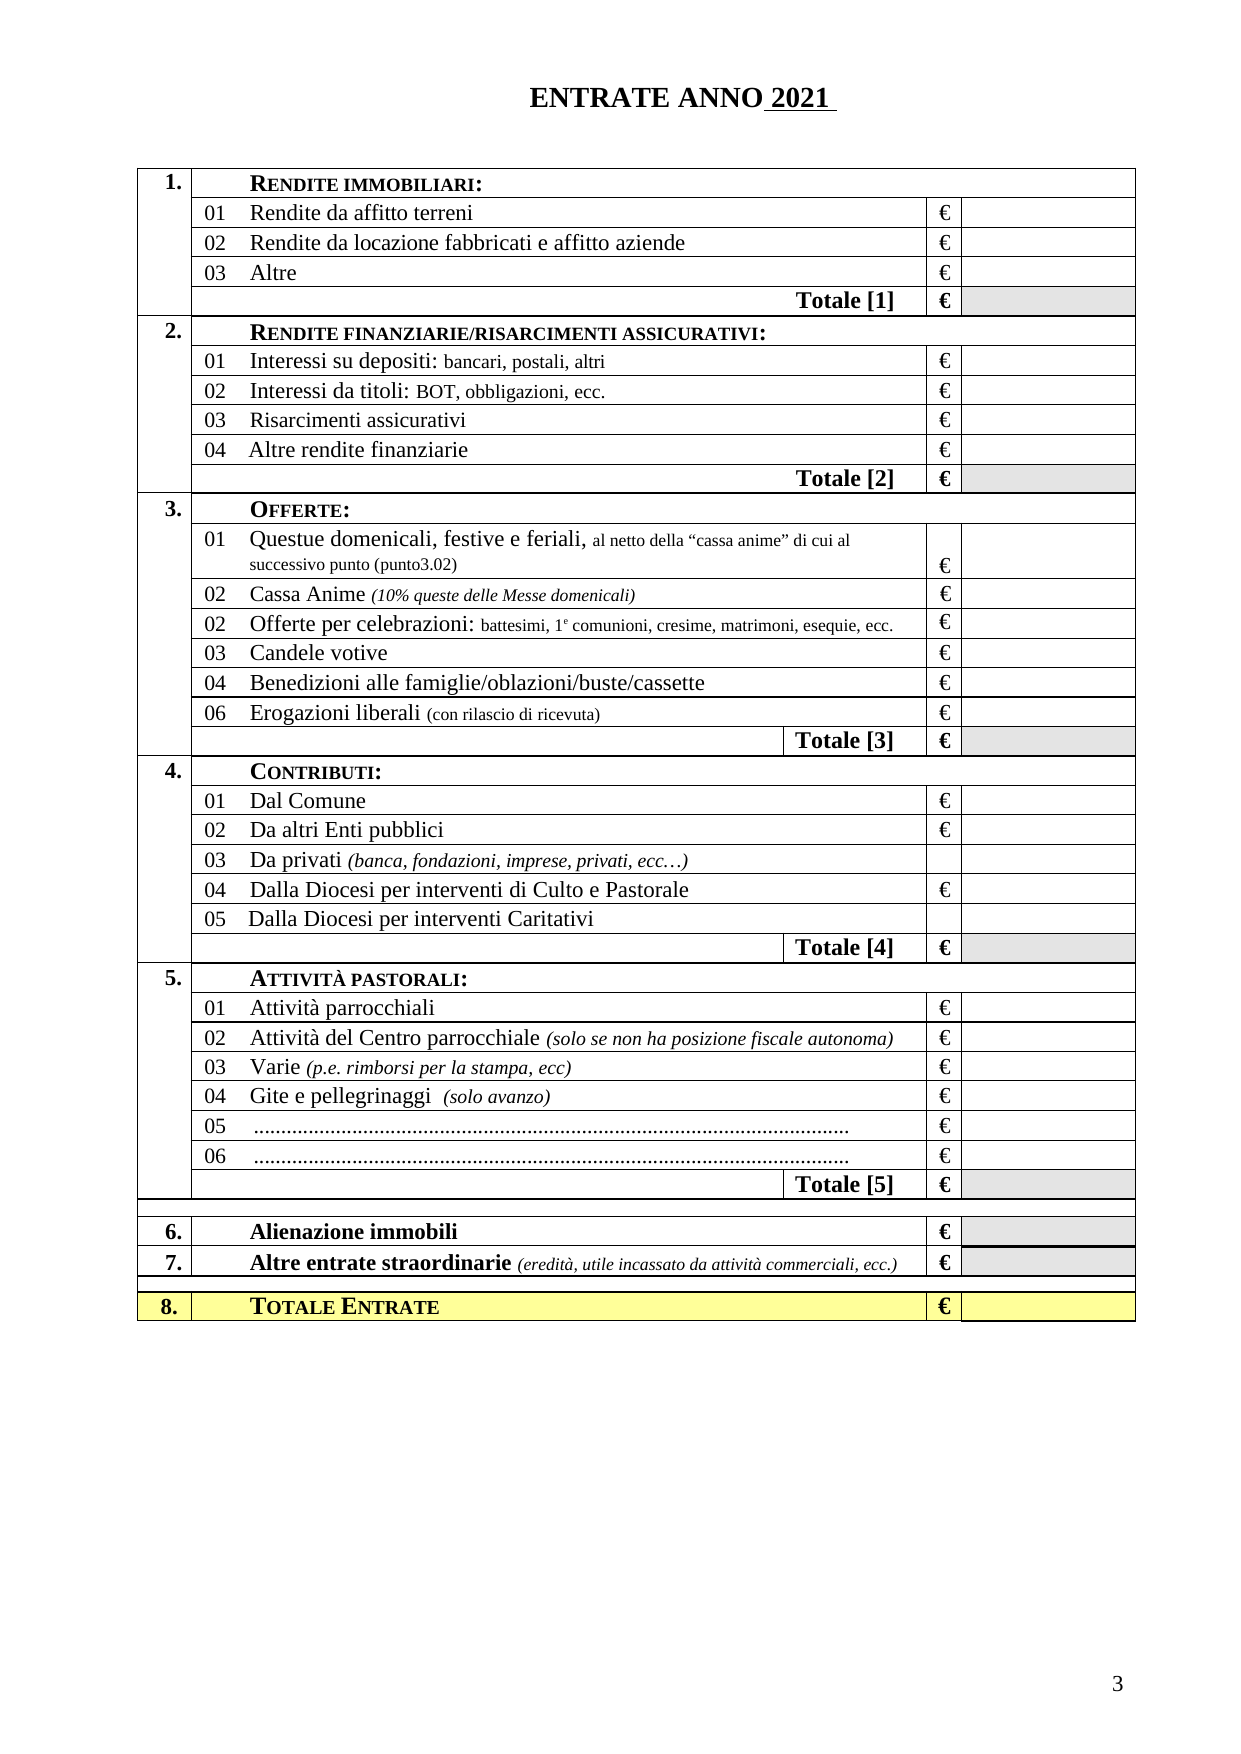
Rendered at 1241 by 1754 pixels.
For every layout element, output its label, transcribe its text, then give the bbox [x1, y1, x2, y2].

table_cell [962, 993, 1135, 1021]
table_cell [138, 1277, 1135, 1291]
table_cell € [927, 1217, 961, 1245]
table_cell € [927, 609, 961, 637]
table_cell € [927, 257, 961, 286]
table_cell [962, 228, 1135, 256]
table_cell [962, 1111, 1135, 1139]
table_cell [962, 257, 1135, 286]
table_cell 7. [138, 1246, 191, 1275]
table_cell [962, 1170, 1135, 1198]
table_cell Totale [2] [192, 465, 926, 492]
table_cell [962, 904, 1135, 933]
table_cell € [927, 524, 961, 578]
table_cell 01 Interessi su depositi: bancari, postali, altri [192, 346, 926, 375]
table_cell [962, 1248, 1135, 1275]
table_cell Totale [3] [784, 727, 926, 755]
table_cell € [927, 1023, 961, 1051]
table_cell [962, 435, 1135, 463]
table_cell [192, 727, 783, 755]
table_cell Totale [4] [784, 934, 926, 962]
table_cell ATTIVITÀ PASTORALI: [192, 964, 1135, 992]
table_cell [192, 1170, 783, 1198]
table_cell [962, 815, 1135, 844]
table_cell 01 Rendite da affitto terreni [192, 198, 926, 227]
table_cell [962, 405, 1135, 434]
table_cell 01 Dal Comune [192, 786, 926, 814]
table_header RENDITE IMMOBILIARI: [192, 169, 1135, 197]
table_cell [962, 1023, 1135, 1051]
table_cell € [927, 465, 961, 492]
table_cell 8. [138, 1293, 191, 1320]
table_cell 5. [138, 963, 191, 1198]
table_cell [138, 1200, 1135, 1216]
table_cell € [927, 287, 961, 315]
table_cell [962, 874, 1135, 903]
table_cell 6. [138, 1217, 191, 1245]
table_cell 05 ............................................................................................................. [192, 1111, 926, 1139]
table_cell [962, 198, 1135, 227]
table_cell € [927, 993, 961, 1021]
table_cell [927, 845, 961, 873]
table_cell € [927, 1293, 961, 1320]
table_cell € [927, 934, 961, 962]
table_cell [962, 609, 1135, 637]
table_cell Altre entrate straordinarie (eredità, utile incassato da attività commerciali, ecc.) [192, 1246, 926, 1275]
table_cell 2. [138, 316, 191, 492]
table_cell TOTALE ENTRATE [192, 1293, 926, 1320]
table_cell 02 Interessi da titoli: BOT, obbligazioni, ecc. [192, 376, 926, 404]
table_cell 04 Dalla Diocesi per interventi di Culto e Pastorale [192, 874, 926, 903]
table_cell [962, 1081, 1135, 1110]
table_cell [962, 668, 1135, 696]
table_cell [192, 934, 783, 962]
table_cell [962, 727, 1135, 755]
table_cell 02 Da altri Enti pubblici [192, 815, 926, 844]
table_cell 04 Altre rendite finanziarie [192, 435, 926, 463]
table_cell Totale [5] [784, 1170, 926, 1198]
subtitle ENTRATE ANNO 2021 [529, 81, 1146, 114]
table_cell € [927, 1141, 961, 1169]
table_cell OFFERTE: [192, 494, 1135, 522]
table_cell € [927, 874, 961, 903]
table_cell 06 ............................................................................................................. [192, 1141, 926, 1169]
table_cell 03 Candele votive [192, 639, 926, 667]
table_cell € [927, 1111, 961, 1139]
table_cell 02 Offerte per celebrazioni: battesimi, 1e comunioni, cresime, matrimoni, esequie, ecc. [192, 609, 926, 637]
table_cell € [927, 579, 961, 608]
table_cell € [927, 668, 961, 696]
table_cell 03 Varie (p.e. rimborsi per la stampa, ecc) [192, 1052, 926, 1080]
table_cell RENDITE FINANZIARIE/RISARCIMENTI ASSICURATIVI: [192, 317, 1135, 345]
table_cell [962, 934, 1135, 962]
table_cell 4. [138, 756, 191, 962]
table_cell [962, 698, 1135, 726]
table_cell 05 Dalla Diocesi per interventi Caritativi [192, 904, 926, 933]
table_cell € [927, 1081, 961, 1110]
table_cell 03 Altre [192, 257, 926, 286]
table_header 1. [138, 169, 191, 315]
table_cell Cassa Anime (10% queste delle Messe domenicali) [192, 579, 926, 608]
table_cell [962, 786, 1135, 814]
table_cell 3. [138, 493, 191, 755]
table_cell € [927, 639, 961, 667]
table_cell 04 Benedizioni alle famiglie/oblazioni/buste/cassette [192, 668, 926, 696]
table_cell CONTRIBUTI: [192, 757, 1135, 785]
table_cell [962, 1217, 1135, 1245]
table_cell 01 Attività parrocchiali [192, 993, 926, 1021]
table_cell [962, 579, 1135, 608]
table_cell [962, 346, 1135, 375]
table_cell [962, 465, 1135, 492]
table_cell € [927, 346, 961, 375]
table_cell 06 Erogazioni liberali (con rilascio di ricevuta) [192, 698, 926, 726]
table_cell € [927, 786, 961, 814]
table_cell € [927, 727, 961, 755]
table_cell € [927, 376, 961, 404]
table_cell [962, 287, 1135, 315]
table_cell € [927, 1170, 961, 1198]
table_cell Totale [1] [192, 287, 926, 315]
table_cell [962, 1293, 1135, 1320]
table_cell [962, 639, 1135, 667]
table_cell 04 Gite e pellegrinaggi (solo avanzo) [192, 1081, 926, 1110]
table_cell 03 Risarcimenti assicurativi [192, 405, 926, 434]
table_cell 03 Da privati (banca, fondazioni, imprese, privati, ecc…) [192, 845, 926, 873]
table_cell [962, 1052, 1135, 1080]
table_cell € [927, 435, 961, 463]
table_cell [962, 376, 1135, 404]
table_cell 02 Attività del Centro parrocchiale (solo se non ha posizione fiscale autonoma) [192, 1023, 926, 1051]
table_cell € [927, 405, 961, 434]
table_cell € [927, 1052, 961, 1080]
table_cell [962, 524, 1135, 578]
table_cell Questue domenicali, festive e feriali, al netto della “cassa anime” di cui al successivo punto (punto3.02) [192, 524, 926, 578]
table_cell € [927, 198, 961, 227]
table_cell 02 Rendite da locazione fabbricati e affitto aziende [192, 228, 926, 256]
table_cell [962, 1141, 1135, 1169]
table_cell Alienazione immobili [192, 1217, 926, 1245]
table_cell € [927, 698, 961, 726]
table_cell € [927, 228, 961, 256]
table_cell [927, 904, 961, 933]
table_cell [962, 845, 1135, 873]
table_cell € [927, 815, 961, 844]
table_cell € [927, 1246, 961, 1275]
